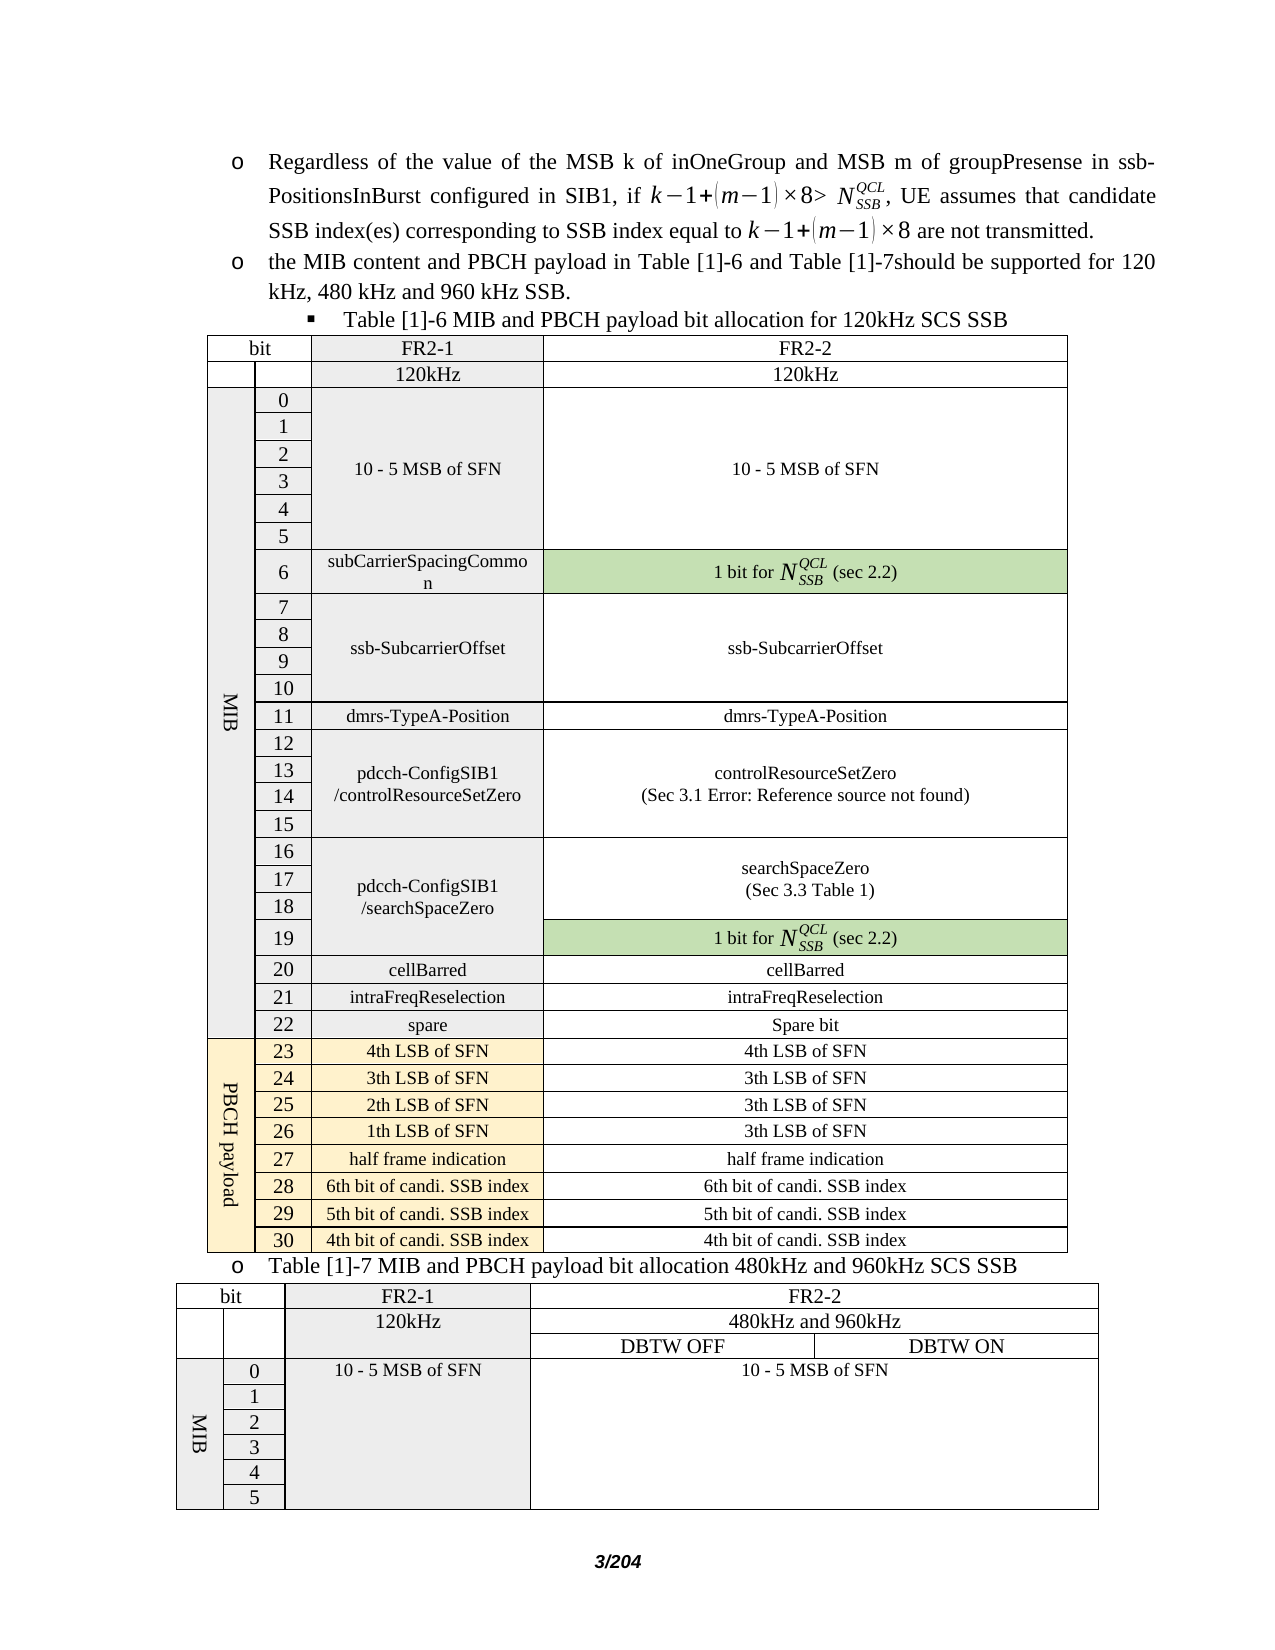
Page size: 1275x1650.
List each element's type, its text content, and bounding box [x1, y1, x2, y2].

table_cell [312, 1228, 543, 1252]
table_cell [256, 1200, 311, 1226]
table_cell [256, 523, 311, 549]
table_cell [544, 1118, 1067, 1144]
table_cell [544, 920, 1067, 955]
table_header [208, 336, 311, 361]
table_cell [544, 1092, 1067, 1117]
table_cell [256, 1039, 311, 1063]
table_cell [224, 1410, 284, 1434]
list Regardless of the value of the MSB k of inOneGroup and MSB m of groupPresense in ssb-PositionsInBurst configured in SIB1, if > , UE assumes that candidate SSB index(es) corresponding to SSB index equal to are not transmitted. [231, 148, 1157, 246]
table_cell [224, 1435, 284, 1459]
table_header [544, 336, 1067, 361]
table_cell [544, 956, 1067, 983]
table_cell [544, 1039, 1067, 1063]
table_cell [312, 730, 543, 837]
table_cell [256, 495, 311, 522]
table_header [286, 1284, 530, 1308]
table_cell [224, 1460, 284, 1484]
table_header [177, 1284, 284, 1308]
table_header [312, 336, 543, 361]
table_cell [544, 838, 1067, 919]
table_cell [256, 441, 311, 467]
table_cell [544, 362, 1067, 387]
list Table [1]-7 MIB and PBCH payload bit allocation 480kHz and 960kHz SCS SSB [231, 1253, 1157, 1281]
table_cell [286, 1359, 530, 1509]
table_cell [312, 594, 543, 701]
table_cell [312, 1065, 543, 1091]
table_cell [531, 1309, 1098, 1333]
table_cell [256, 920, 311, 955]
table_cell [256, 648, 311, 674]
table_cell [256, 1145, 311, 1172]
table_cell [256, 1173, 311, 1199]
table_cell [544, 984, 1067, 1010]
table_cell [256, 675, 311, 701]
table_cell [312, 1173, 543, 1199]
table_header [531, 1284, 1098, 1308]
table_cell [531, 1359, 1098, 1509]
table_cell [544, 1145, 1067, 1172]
list the MIB content and PBCH payload in Table [1]-6 and Table [1]-7should be supported for 120 kHz, 480 kHz and 960 kHz SSB. [231, 248, 1157, 304]
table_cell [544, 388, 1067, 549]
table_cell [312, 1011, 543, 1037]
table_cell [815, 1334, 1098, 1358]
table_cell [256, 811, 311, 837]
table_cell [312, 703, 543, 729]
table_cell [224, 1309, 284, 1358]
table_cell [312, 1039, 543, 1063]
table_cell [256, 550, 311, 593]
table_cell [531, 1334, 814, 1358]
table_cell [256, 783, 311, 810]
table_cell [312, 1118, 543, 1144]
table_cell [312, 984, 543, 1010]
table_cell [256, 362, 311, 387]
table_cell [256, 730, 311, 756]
list Table [1]-6 MIB and PBCH payload bit allocation for 120kHz SCS SSB [306, 306, 1157, 333]
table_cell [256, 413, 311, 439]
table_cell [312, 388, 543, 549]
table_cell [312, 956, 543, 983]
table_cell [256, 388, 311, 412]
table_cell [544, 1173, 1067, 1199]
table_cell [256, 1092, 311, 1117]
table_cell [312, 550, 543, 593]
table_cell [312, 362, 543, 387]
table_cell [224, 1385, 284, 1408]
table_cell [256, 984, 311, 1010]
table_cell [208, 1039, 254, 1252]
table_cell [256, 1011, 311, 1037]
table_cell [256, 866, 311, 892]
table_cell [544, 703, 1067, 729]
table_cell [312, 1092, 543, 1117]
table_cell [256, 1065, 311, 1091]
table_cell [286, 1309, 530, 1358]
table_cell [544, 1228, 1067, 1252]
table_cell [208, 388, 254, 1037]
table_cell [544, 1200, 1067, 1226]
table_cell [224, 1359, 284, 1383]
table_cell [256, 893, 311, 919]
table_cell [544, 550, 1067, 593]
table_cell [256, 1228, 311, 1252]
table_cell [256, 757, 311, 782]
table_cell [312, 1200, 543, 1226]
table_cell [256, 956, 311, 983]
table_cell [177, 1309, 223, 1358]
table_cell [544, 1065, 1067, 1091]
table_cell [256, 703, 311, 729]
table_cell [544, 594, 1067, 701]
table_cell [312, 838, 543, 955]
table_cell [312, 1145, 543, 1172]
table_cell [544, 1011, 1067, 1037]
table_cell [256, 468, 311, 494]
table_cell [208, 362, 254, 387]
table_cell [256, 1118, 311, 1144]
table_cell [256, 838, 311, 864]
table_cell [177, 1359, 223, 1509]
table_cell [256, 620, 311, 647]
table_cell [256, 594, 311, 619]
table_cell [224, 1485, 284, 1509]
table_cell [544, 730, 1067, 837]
